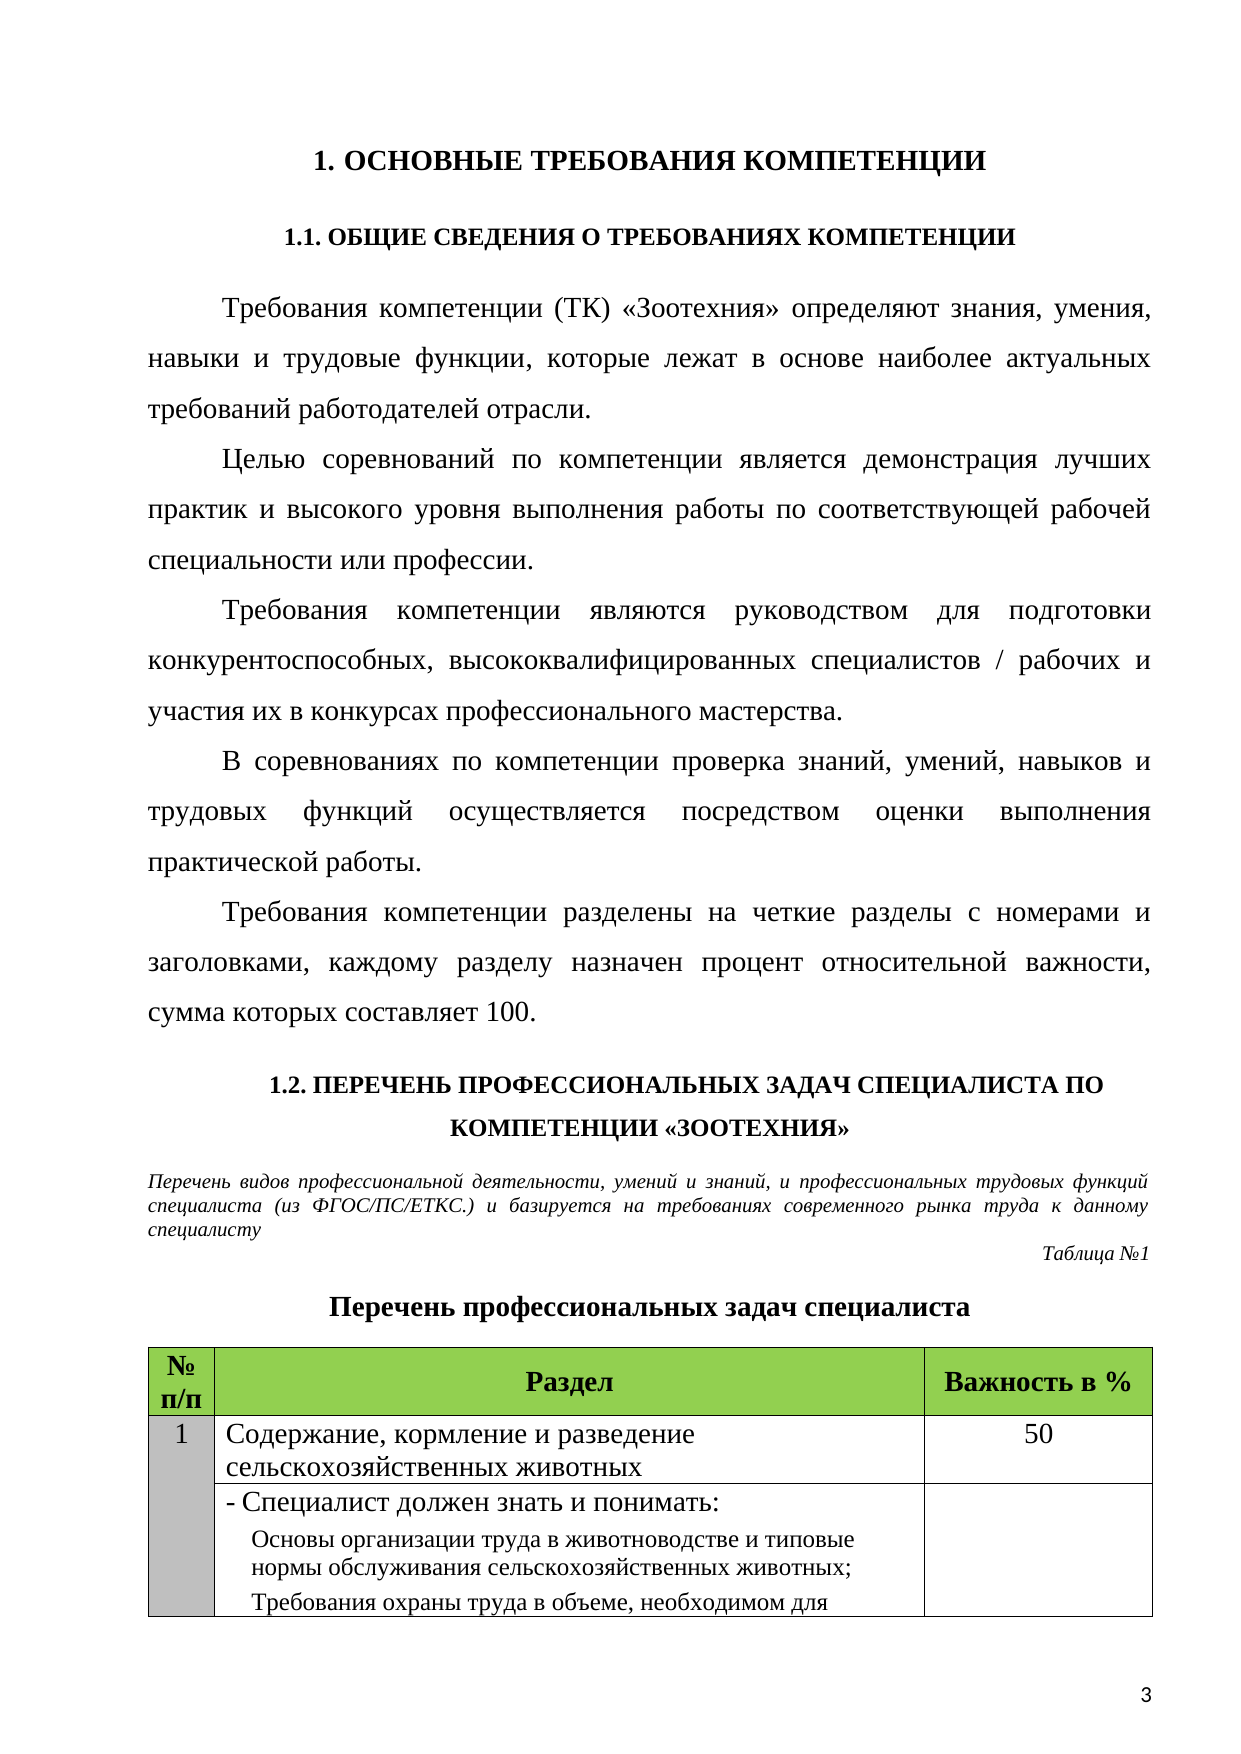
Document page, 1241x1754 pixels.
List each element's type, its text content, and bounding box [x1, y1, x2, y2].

text В соревнованиях по компетенции проверка знаний, умений, навыков и трудовых функций осуществляется посредством оценки выполнения практической работы. [148, 743, 1152, 877]
text Перечень профессиональных задач специалиста [148, 1289, 1152, 1322]
table_header № п/п [149, 1348, 214, 1415]
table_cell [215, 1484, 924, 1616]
text 1.1. ОБЩИЕ СВЕДЕНИЯ О ТРЕБОВАНИЯХ КОМПЕТЕНЦИИ [148, 222, 1152, 251]
text Требования компетенции (ТК) «Зоотехния» определяют знания, умения, навыки и трудовые функции, которые лежат в основе наиболее актуальных требований работодателей отрасли. [148, 290, 1152, 424]
text Таблица №1 [148, 1241, 1152, 1265]
text 1.2. ПЕРЕЧЕНЬ ПРОФЕССИОНАЛЬНЫХ ЗАДАЧ СПЕЦИАЛИСТА ПО КОМПЕТЕНЦИИ «ЗООТЕХНИЯ» [148, 1070, 1152, 1142]
table_cell [925, 1484, 1152, 1616]
text Требования компетенции являются руководством для подготовки конкурентоспособных, высококвалифицированных специалистов / рабочих и участия их в конкурсах профессионального мастерства. [148, 592, 1152, 726]
table_cell 1 [149, 1416, 214, 1616]
table_header Важность в % [925, 1348, 1152, 1415]
text Целью соревнований по компетенции является демонстрация лучших практик и высокого уровня выполнения работы по соответствующей рабочей специальности или профессии. [148, 441, 1152, 575]
table_header Раздел [215, 1348, 924, 1415]
text Требования компетенции разделены на четкие разделы с номерами и заголовками, каждому разделу назначен процент относительной важности, сумма которых составляет 100. [148, 894, 1152, 1028]
table_cell 50 [925, 1416, 1152, 1483]
text 1. ОСНОВНЫЕ ТРЕБОВАНИЯ КОМПЕТЕНЦИИ [148, 143, 1152, 177]
table_cell Содержание, кормление и разведение сельскохозяйственных животных [215, 1416, 924, 1483]
text Перечень видов профессиональной деятельности, умений и знаний, и профессиональных трудовых функций специалиста (из ФГОС/ПС/ЕТКС.) и базируется на требованиях современного рынка труда к данному специалисту [148, 1169, 1152, 1241]
